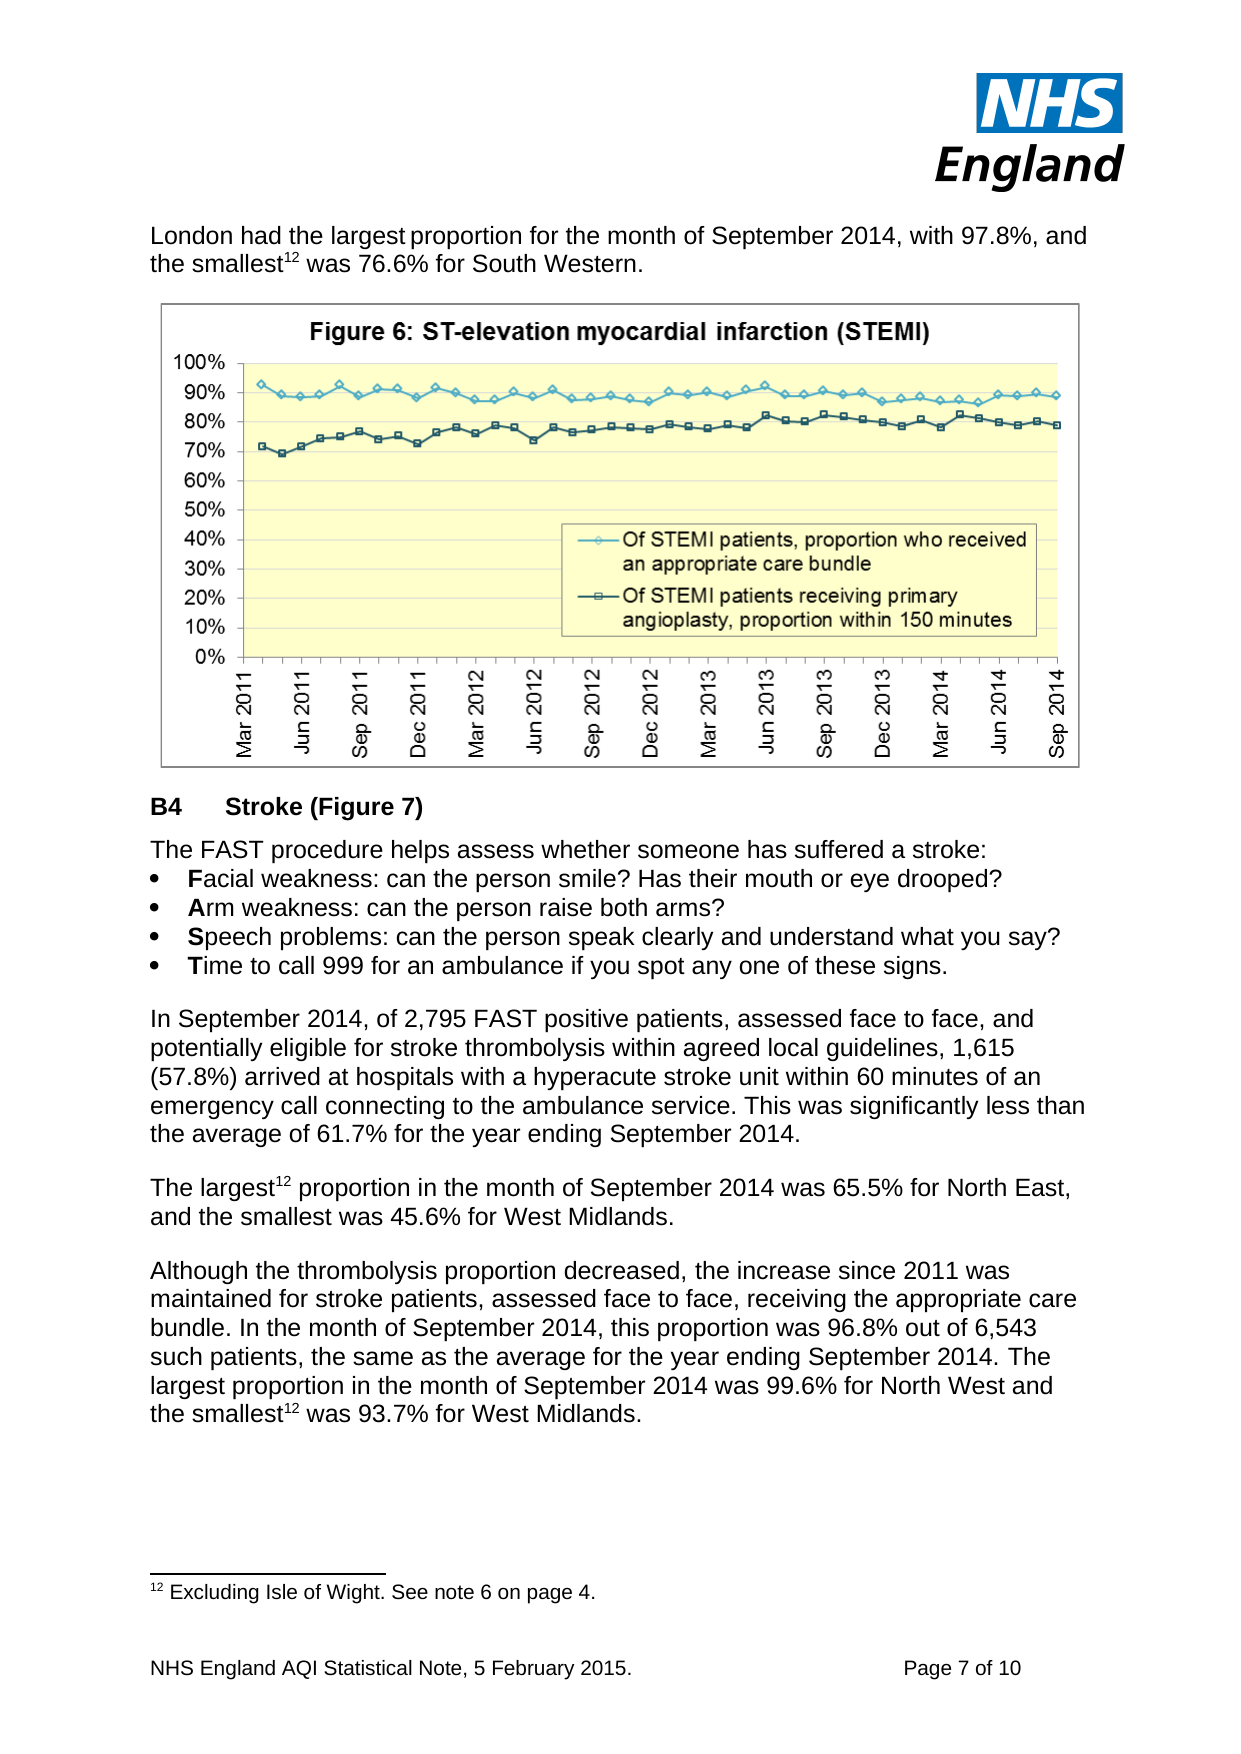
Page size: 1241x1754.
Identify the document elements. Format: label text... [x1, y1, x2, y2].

subtitle B4 Stroke (Figure 7) [150, 792, 1090, 821]
text The FAST procedure helps assess whether someone has suffered a stroke: [150, 835, 1090, 864]
text The largest12 proportion in the month of September 2014 was 65.5% for North East, and the smallest was 45.6% for West Midlands. [150, 1173, 1090, 1231]
list Facial weakness: can the person smile? Has their mouth or eye drooped? [150, 864, 1090, 893]
list Arm weakness: can the person raise both arms? [150, 893, 1090, 922]
list Speech problems: can the person speak clearly and understand what you say? [150, 922, 1090, 951]
picture [160, 303, 1080, 768]
list Time to call 999 for an ambulance if you spot any one of these signs. [150, 951, 1090, 979]
text Although the thrombolysis proportion decreased, the increase since 2011 was maintained for stroke patients, assessed face to face, receiving the appropriate care bundle. In the month of September 2014, this proportion was 96.8% out of 6,543 such patients, the same as the average for the year ending September 2014. The largest proportion in the month of September 2014 was 99.6% for North West and the smallest12 was 93.7% for West Midlands. [150, 1256, 1090, 1428]
text In September 2014, of 2,795 FAST positive patients, assessed face to face, and potentially eligible for stroke thrombolysis within agreed local guidelines, 1,615 (57.8%) arrived at hospitals with a hyperacute stroke unit within 60 minutes of an emergency call connecting to the ambulance service. This was significantly less than the average of 61.7% for the year ending September 2014. [150, 1004, 1090, 1148]
picture [935, 73, 1125, 192]
